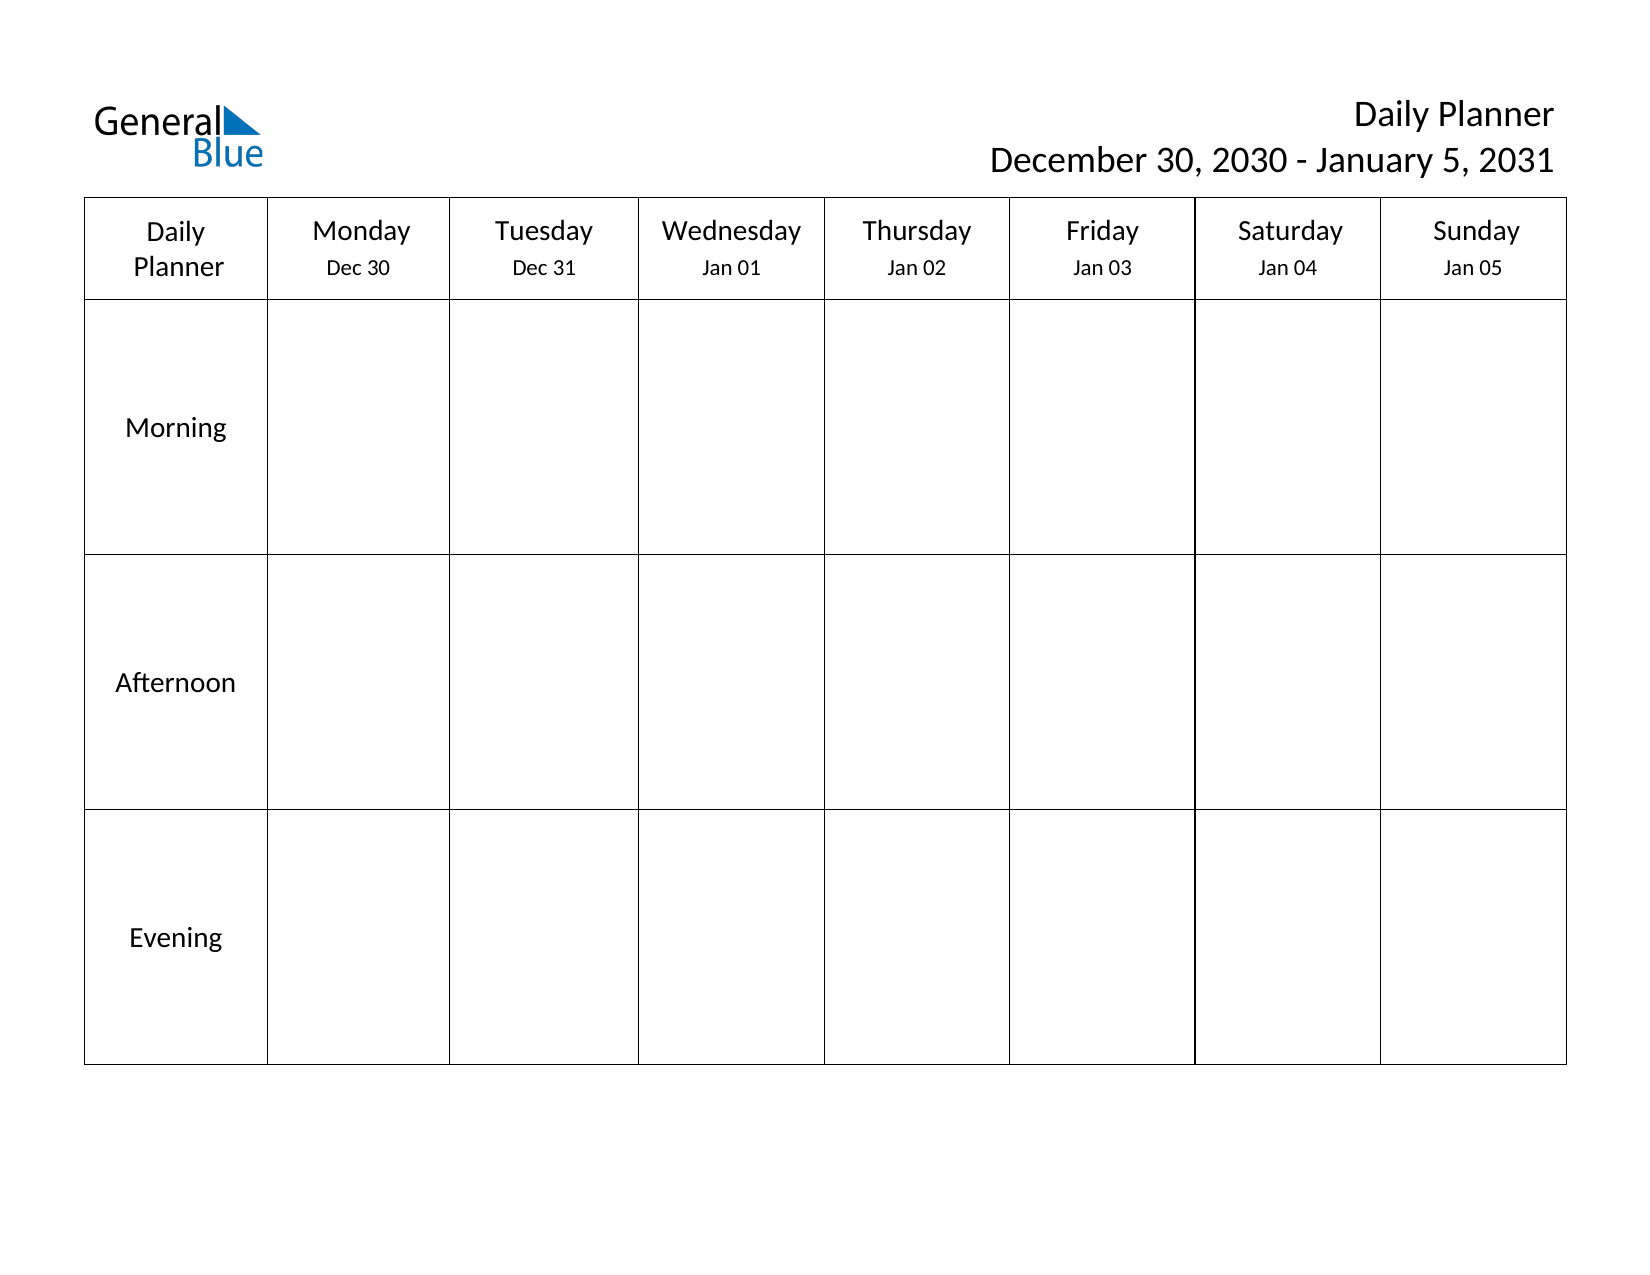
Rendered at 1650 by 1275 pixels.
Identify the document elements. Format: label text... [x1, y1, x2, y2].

table_cell [639, 810, 824, 1064]
table_cell [639, 300, 824, 554]
table_cell Thursday Jan 02 [825, 198, 1009, 299]
table_cell Daily Planner [85, 198, 267, 299]
table_cell Morning [85, 300, 267, 554]
table_cell [825, 810, 1009, 1064]
table_cell [825, 555, 1009, 809]
table_cell [1196, 300, 1380, 554]
table_header [84, 75, 449, 197]
table_header Daily Planner December 30, 2030 - January 5, 2031 [449, 75, 1566, 197]
table_cell Wednesday Jan 01 [639, 198, 824, 299]
table_cell Saturday Jan 04 [1196, 198, 1380, 299]
table_cell Monday Dec 30 [268, 198, 449, 299]
table_cell [1196, 555, 1380, 809]
table_cell [1381, 555, 1566, 809]
table_cell [450, 300, 638, 554]
table_cell [1381, 810, 1566, 1064]
table_cell [1010, 810, 1194, 1064]
table_cell [268, 300, 449, 554]
picture [95, 105, 263, 167]
table_cell Tuesday Dec 31 [450, 198, 638, 299]
table_cell [1010, 300, 1194, 554]
table_cell Sunday Jan 05 [1381, 198, 1566, 299]
table_cell [268, 555, 449, 809]
table_cell Afternoon [85, 555, 267, 809]
table_cell [1381, 300, 1566, 554]
table_cell [825, 300, 1009, 554]
table_cell [450, 810, 638, 1064]
table_cell [1010, 555, 1194, 809]
table_cell Friday Jan 03 [1010, 198, 1194, 299]
table_cell [450, 555, 638, 809]
table_cell [639, 555, 824, 809]
table_cell [268, 810, 449, 1064]
table_cell [1196, 810, 1380, 1064]
table_cell Evening [85, 810, 267, 1064]
